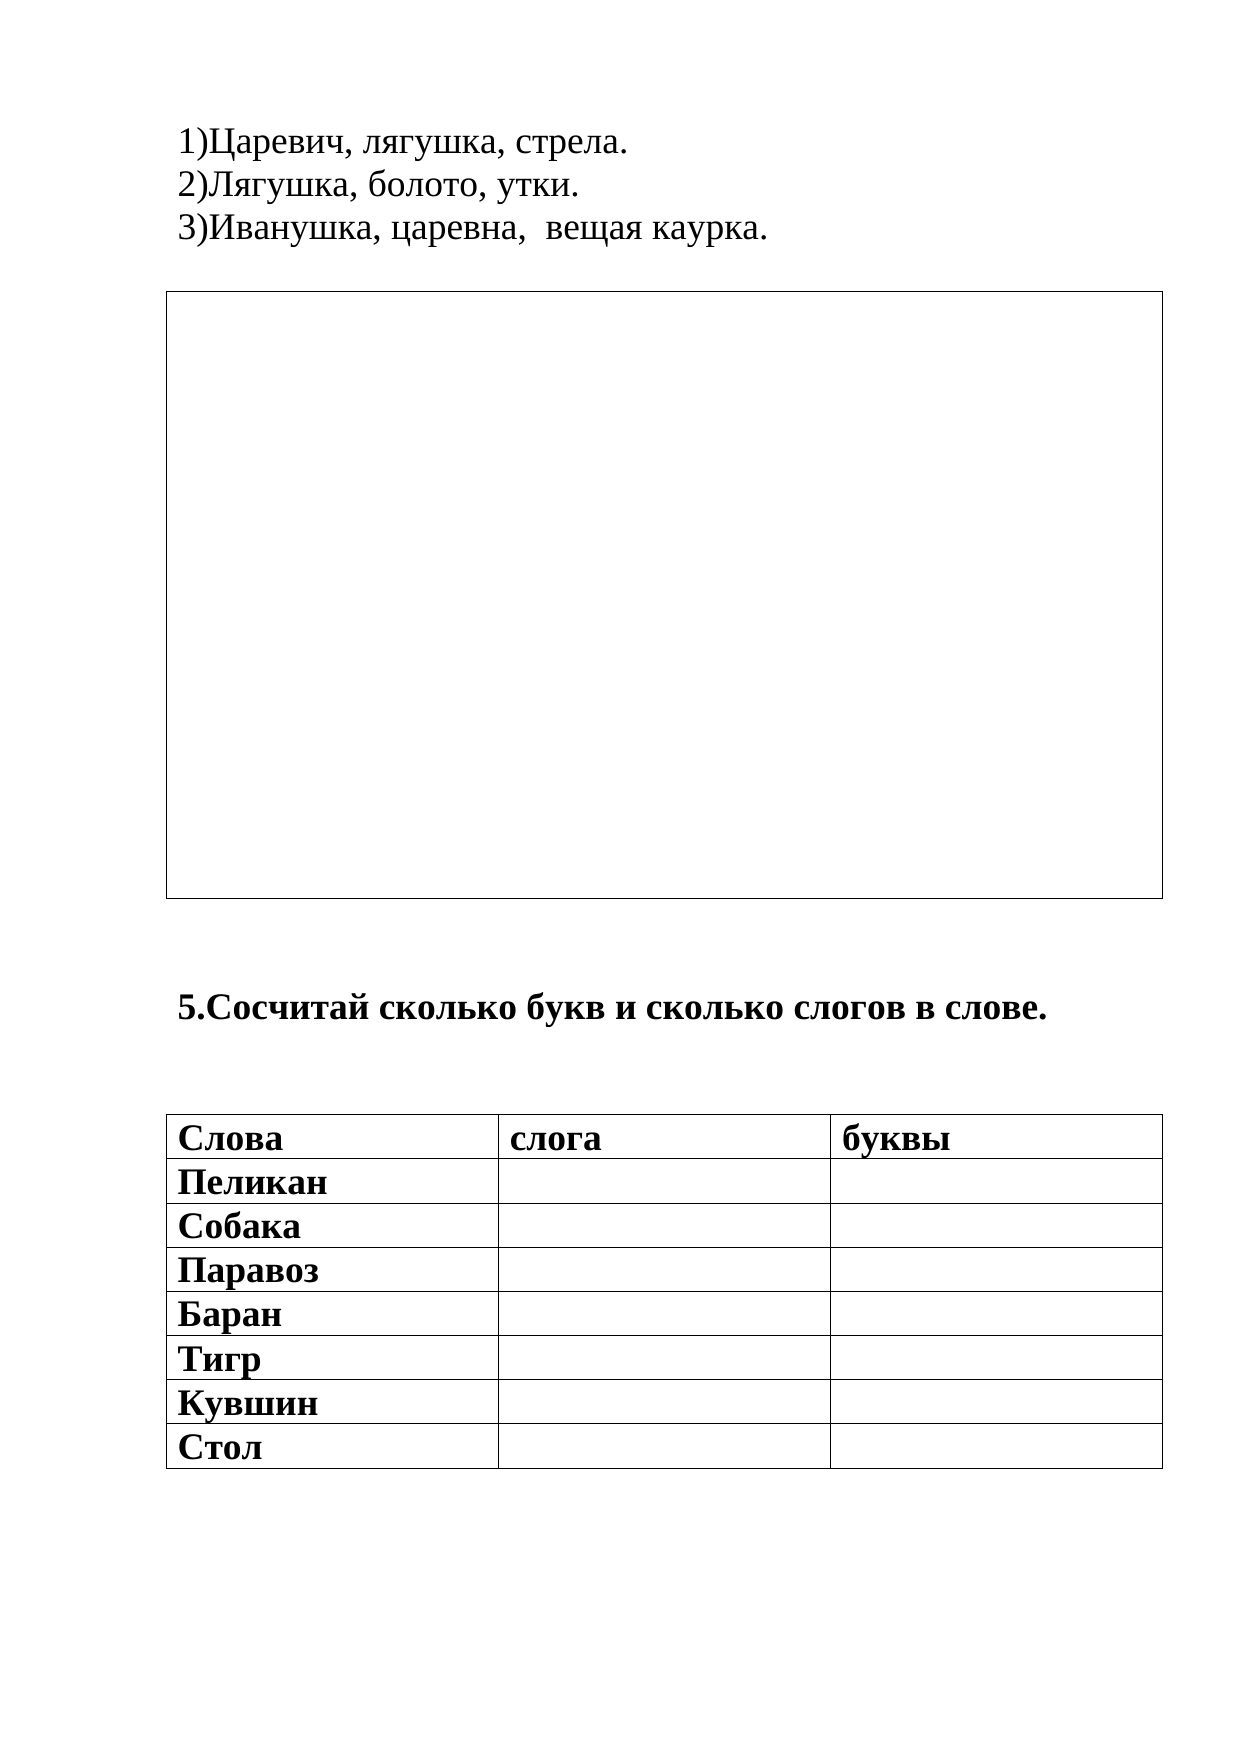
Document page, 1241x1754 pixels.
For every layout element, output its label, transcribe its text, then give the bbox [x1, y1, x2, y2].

table_cell [499, 1380, 830, 1423]
table_cell [831, 1292, 1162, 1335]
table_cell Кувшин [167, 1380, 498, 1423]
table_cell [499, 1204, 830, 1247]
text 5.Сосчитай сколько букв и сколько слогов в слове. [177, 985, 1152, 1028]
table_cell [831, 1380, 1162, 1423]
table_cell Стол [167, 1424, 498, 1467]
table_cell Баран [167, 1292, 498, 1335]
table_cell Тигр [167, 1336, 498, 1379]
table_cell Собака [167, 1204, 498, 1247]
table_header слога [499, 1115, 830, 1158]
table_cell [831, 1204, 1162, 1247]
table_cell [499, 1424, 830, 1467]
text 2)Лягушка, болото, утки. [177, 161, 1152, 204]
table_cell [499, 1292, 830, 1335]
text 1)Царевич, лягушка, стрела. [177, 118, 1152, 161]
table_cell Пеликан [167, 1159, 498, 1202]
table_header буквы [831, 1115, 1162, 1158]
table_cell [831, 1248, 1162, 1291]
table_cell [831, 1336, 1162, 1379]
table_cell [831, 1159, 1162, 1202]
table_header Слова [167, 1115, 498, 1158]
table_cell Паравоз [167, 1248, 498, 1291]
text 3)Иванушка, царевна, вещая каурка. [177, 204, 1152, 247]
table_cell [499, 1336, 830, 1379]
table_header [167, 292, 1162, 897]
table_cell [499, 1248, 830, 1291]
table_cell [831, 1424, 1162, 1467]
table_cell [499, 1159, 830, 1202]
